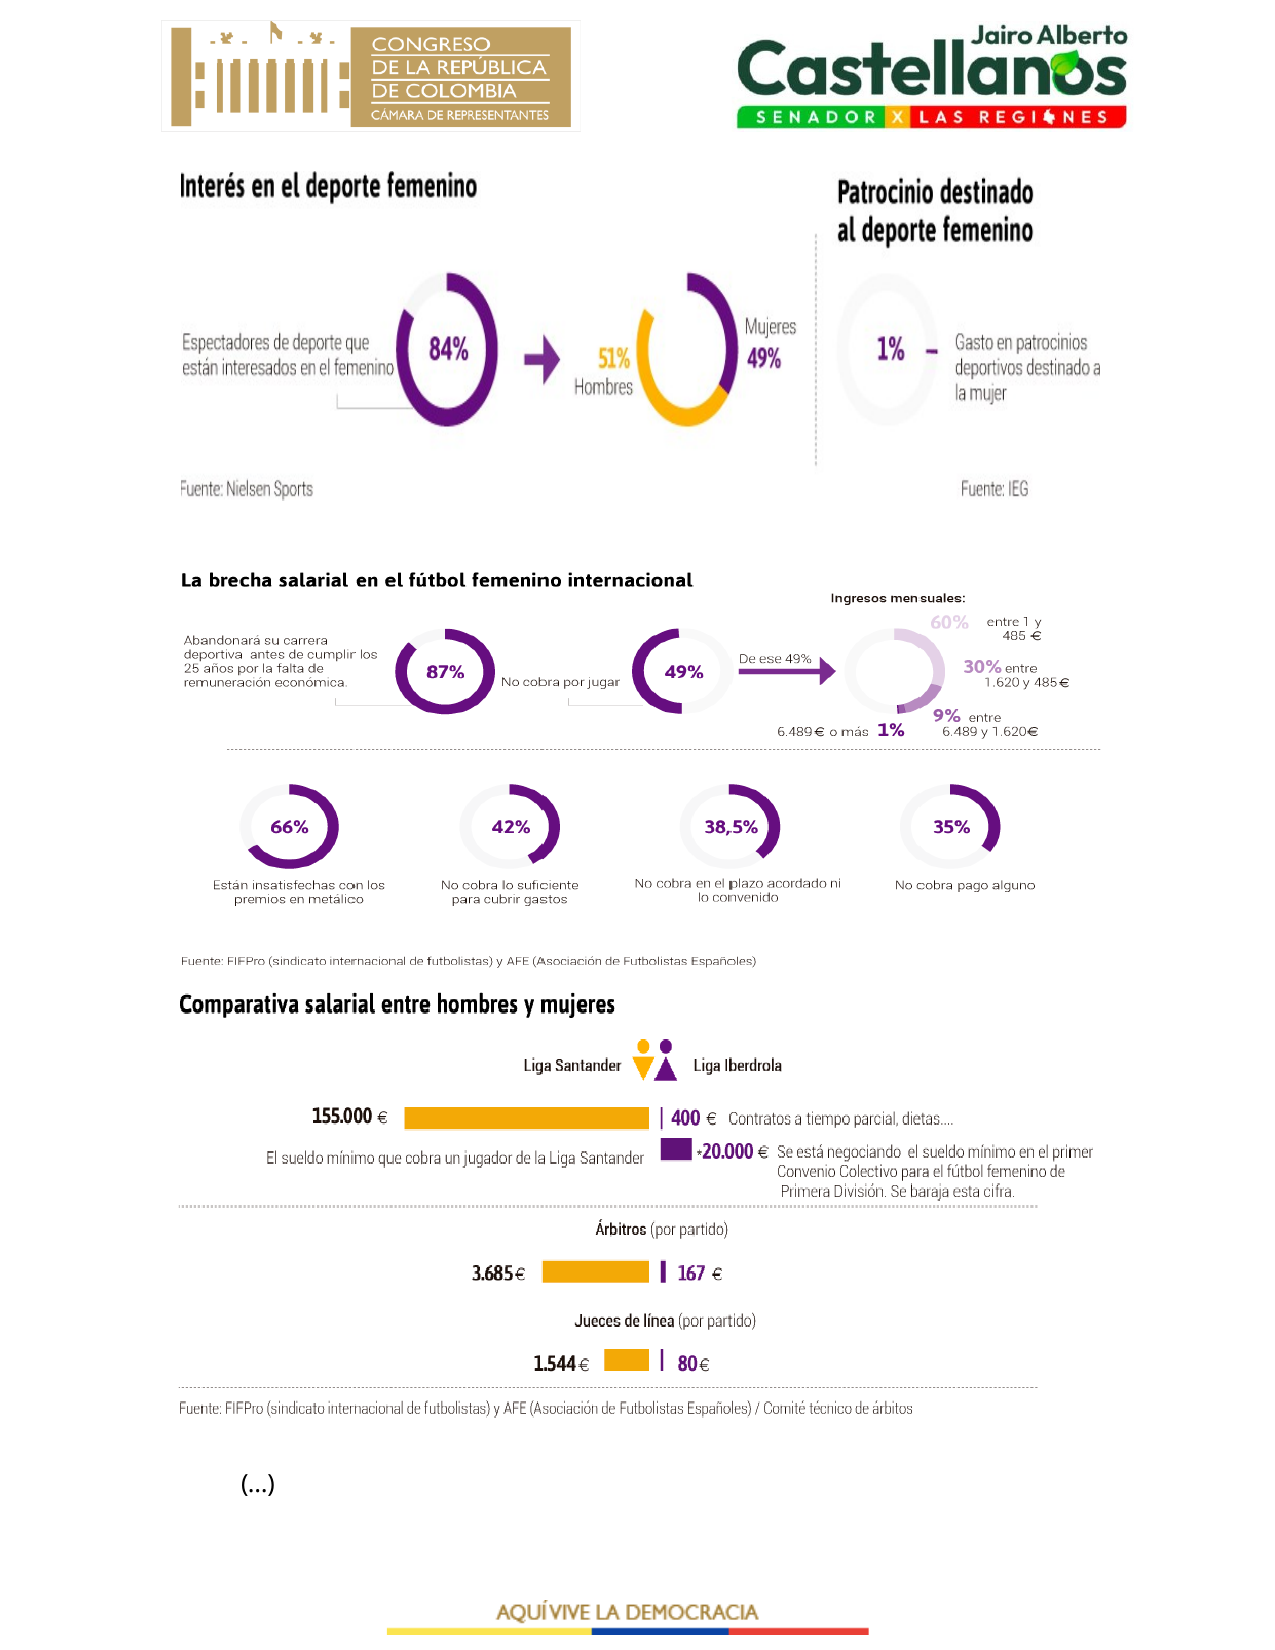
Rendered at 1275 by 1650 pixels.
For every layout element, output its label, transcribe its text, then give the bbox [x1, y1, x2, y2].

picture [386, 1600, 869, 1635]
text (…) [241, 1466, 1125, 1500]
picture [181, 171, 1100, 501]
picture [731, 21, 1134, 132]
picture [161, 20, 581, 132]
picture [165, 565, 1108, 1435]
